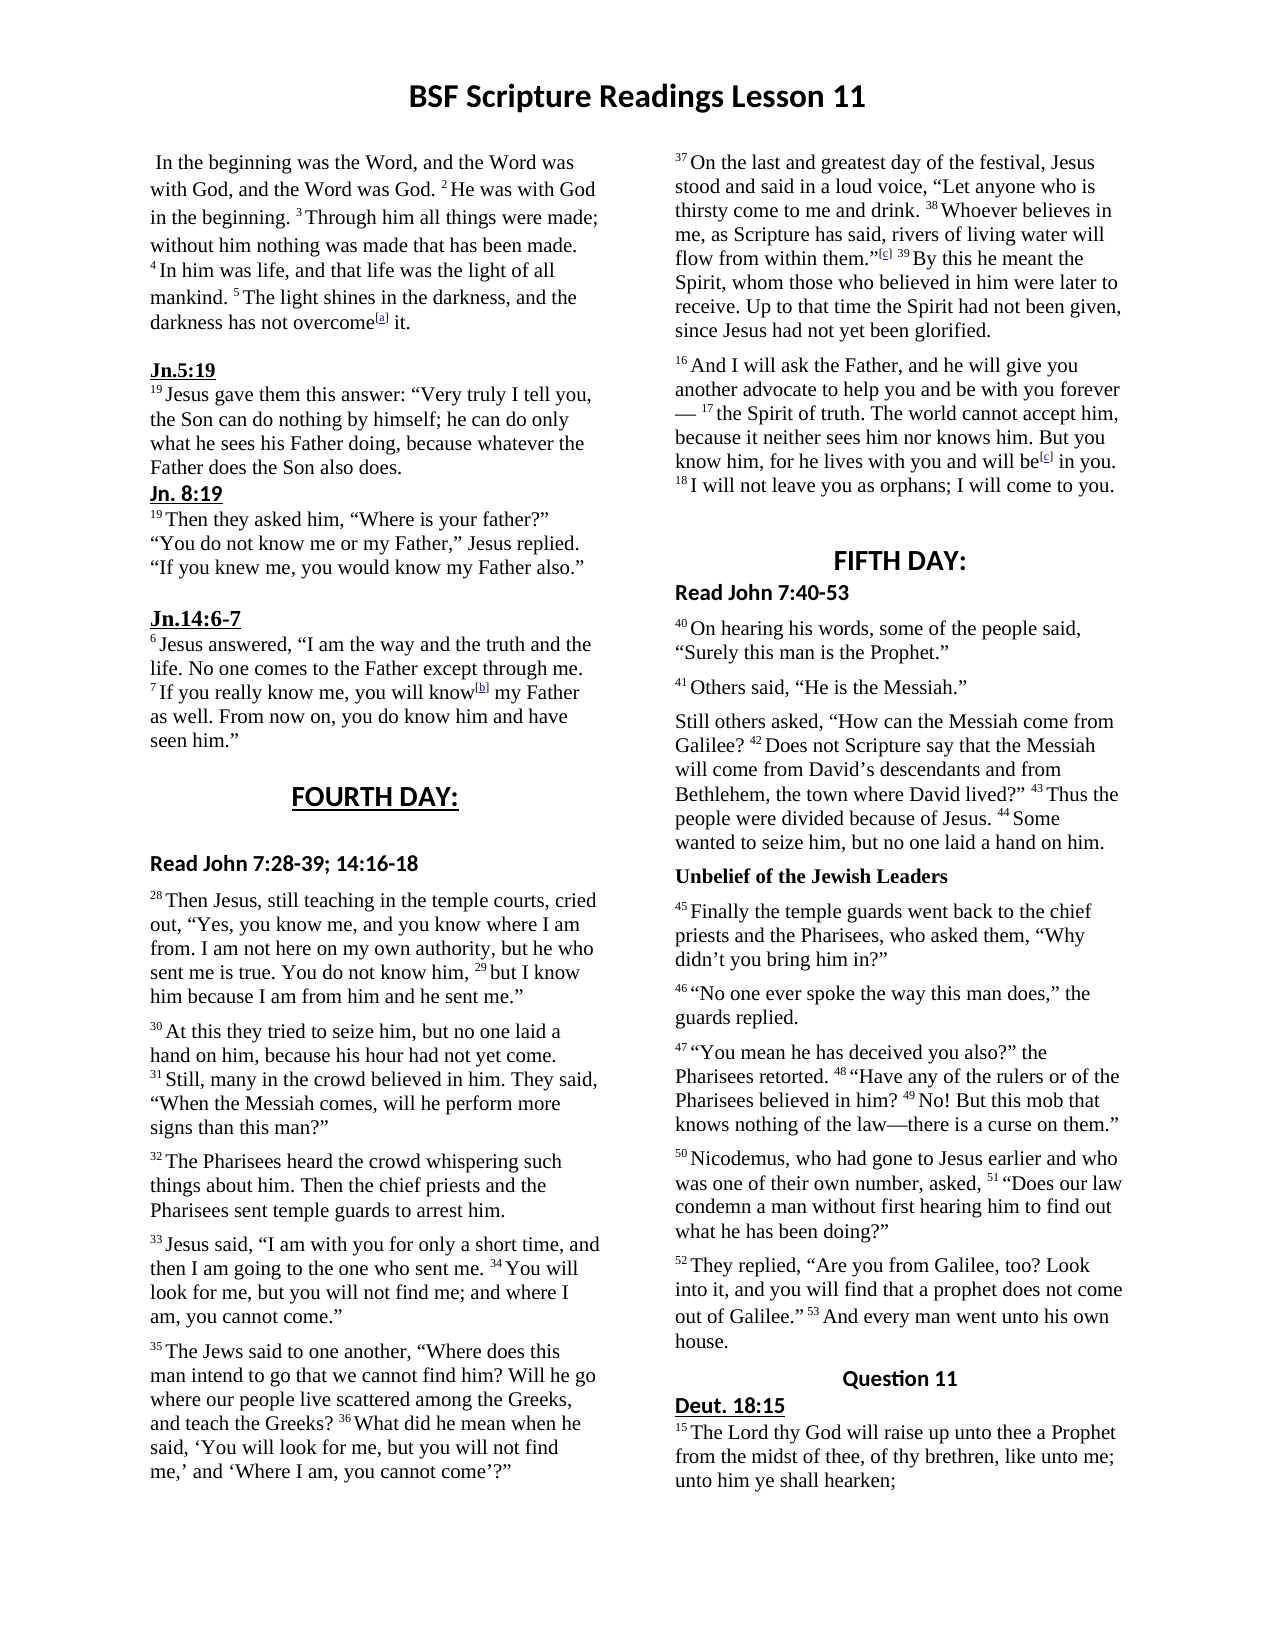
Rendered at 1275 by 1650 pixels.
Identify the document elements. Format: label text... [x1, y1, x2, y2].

text 35 The Jews said to one another, “Where does this man intend to go that we cannot find him? Will he go where our people live scattered among the Greeks, and teach the Greeks? 36 What did he mean when he said, ‘You will look for me, but you will not find me,’ and ‘Where I am, you cannot come’?” [150, 1339, 600, 1483]
text FOURTH DAY: [150, 778, 600, 814]
text 30 At this they tried to seize him, but no one laid a hand on him, because his hour had not yet come. 31 Still, many in the crowd believed in him. They said, “When the Messiah comes, will he perform more signs than this man?” [150, 1019, 600, 1139]
text Deut. 18:15 [675, 1392, 1125, 1420]
text 50 Nicodemus, who had gone to Jesus earlier and who was one of their own number, asked, 51 “Does our law condemn a man without first hearing him to find out what he has been doing?” [675, 1146, 1125, 1243]
text Read John 7:28-39; 14:16-18 [150, 849, 600, 877]
text In the beginning was the Word, and the Word was with God, and the Word was God. 2 He was with God in the beginning. 3 Through him all things were made; without him nothing was made that has been made. 4 In him was life, and that life was the light of all mankind. 5 The light shines in the darkness, and the darkness has not overcome[a] it. [150, 150, 600, 334]
text 6 Jesus answered, “I am the way and the truth and the life. No one comes to the Father except through me. 7 If you really know me, you will know[b] my Father as well. From now on, you do know him and have seen him.” [150, 632, 600, 752]
text 37 On the last and greatest day of the festival, Jesus stood and said in a loud voice, “Let anyone who is thirsty come to me and drink. 38 Whoever believes in me, as Scripture has said, rivers of living water will flow from within them.”[c] 39 By this he meant the Spirit, whom those who believed in him were later to receive. Up to that time the Spirit had not been given, since Jesus had not yet been glorified. [675, 150, 1125, 342]
text Jn. 8:19 [150, 479, 600, 507]
text Read John 7:40-53 [675, 578, 1125, 606]
text 46 “No one ever spoke the way this man does,” the guards replied. [675, 981, 1125, 1029]
text 28 Then Jesus, still teaching in the temple courts, cried out, “Yes, you know me, and you know where I am from. I am not here on my own authority, but he who sent me is true. You do not know him, 29 but I know him because I am from him and he sent me.” [150, 888, 600, 1008]
text 19 Then they asked him, “Where is your father?” [150, 507, 600, 531]
text 47 “You mean he has deceived you also?” the Pharisees retorted. 48 “Have any of the rulers or of the Pharisees believed in him? 49 No! But this mob that knows nothing of the law—there is a curse on them.” [675, 1040, 1125, 1136]
text 32 The Pharisees heard the crowd whispering such things about him. Then the chief priests and the Pharisees sent temple guards to arrest him. [150, 1149, 600, 1222]
text 52 They replied, “Are you from Galilee, too? Look into it, and you will find that a prophet does not come out of Galilee.” 53 And every man went unto his own house. [675, 1253, 1125, 1353]
text Jn.14:6-7 [150, 605, 600, 632]
text 45 Finally the temple guards went back to the chief priests and the Pharisees, who asked them, “Why didn’t you bring him in?” [675, 898, 1125, 971]
text 16 And I will ask the Father, and he will give you another advocate to help you and be with you forever— 17 the Spirit of truth. The world cannot accept him, because it neither sees him nor knows him. But you know him, for he lives with you and will be[c] in you. 18 I will not leave you as orphans; I will come to you. [675, 353, 1125, 497]
text Unbelief of the Jewish Leaders [675, 864, 1125, 888]
text FIFTH DAY: [675, 542, 1125, 578]
text 40 On hearing his words, some of the people said, “Surely this man is the Prophet.” [675, 616, 1125, 664]
text 19 Jesus gave them this answer: “Very truly I tell you, the Son can do nothing by himself; he can do only what he sees his Father doing, because whatever the Father does the Son also does. [150, 382, 600, 479]
text “You do not know me or my Father,” Jesus replied. “If you knew me, you would know my Father also.” [150, 531, 600, 579]
text 41 Others said, “He is the Messiah.” [675, 675, 1125, 699]
text 33 Jesus said, “I am with you for only a short time, and then I am going to the one who sent me. 34 You will look for me, but you will not find me; and where I am, you cannot come.” [150, 1232, 600, 1328]
text Still others asked, “How can the Messiah come from Galilee? 42 Does not Scripture say that the Messiah will come from David’s descendants and from Bethlehem, the town where David lived?” 43 Thus the people were divided because of Jesus. 44 Some wanted to seize him, but no one laid a hand on him. [675, 709, 1125, 854]
text Jn.5:19 [150, 358, 600, 382]
text Question 11 [675, 1364, 1125, 1392]
text 15 The Lord thy God will raise up unto thee a Prophet from the midst of thee, of thy brethren, like unto me; unto him ye shall hearken; [675, 1420, 1125, 1492]
